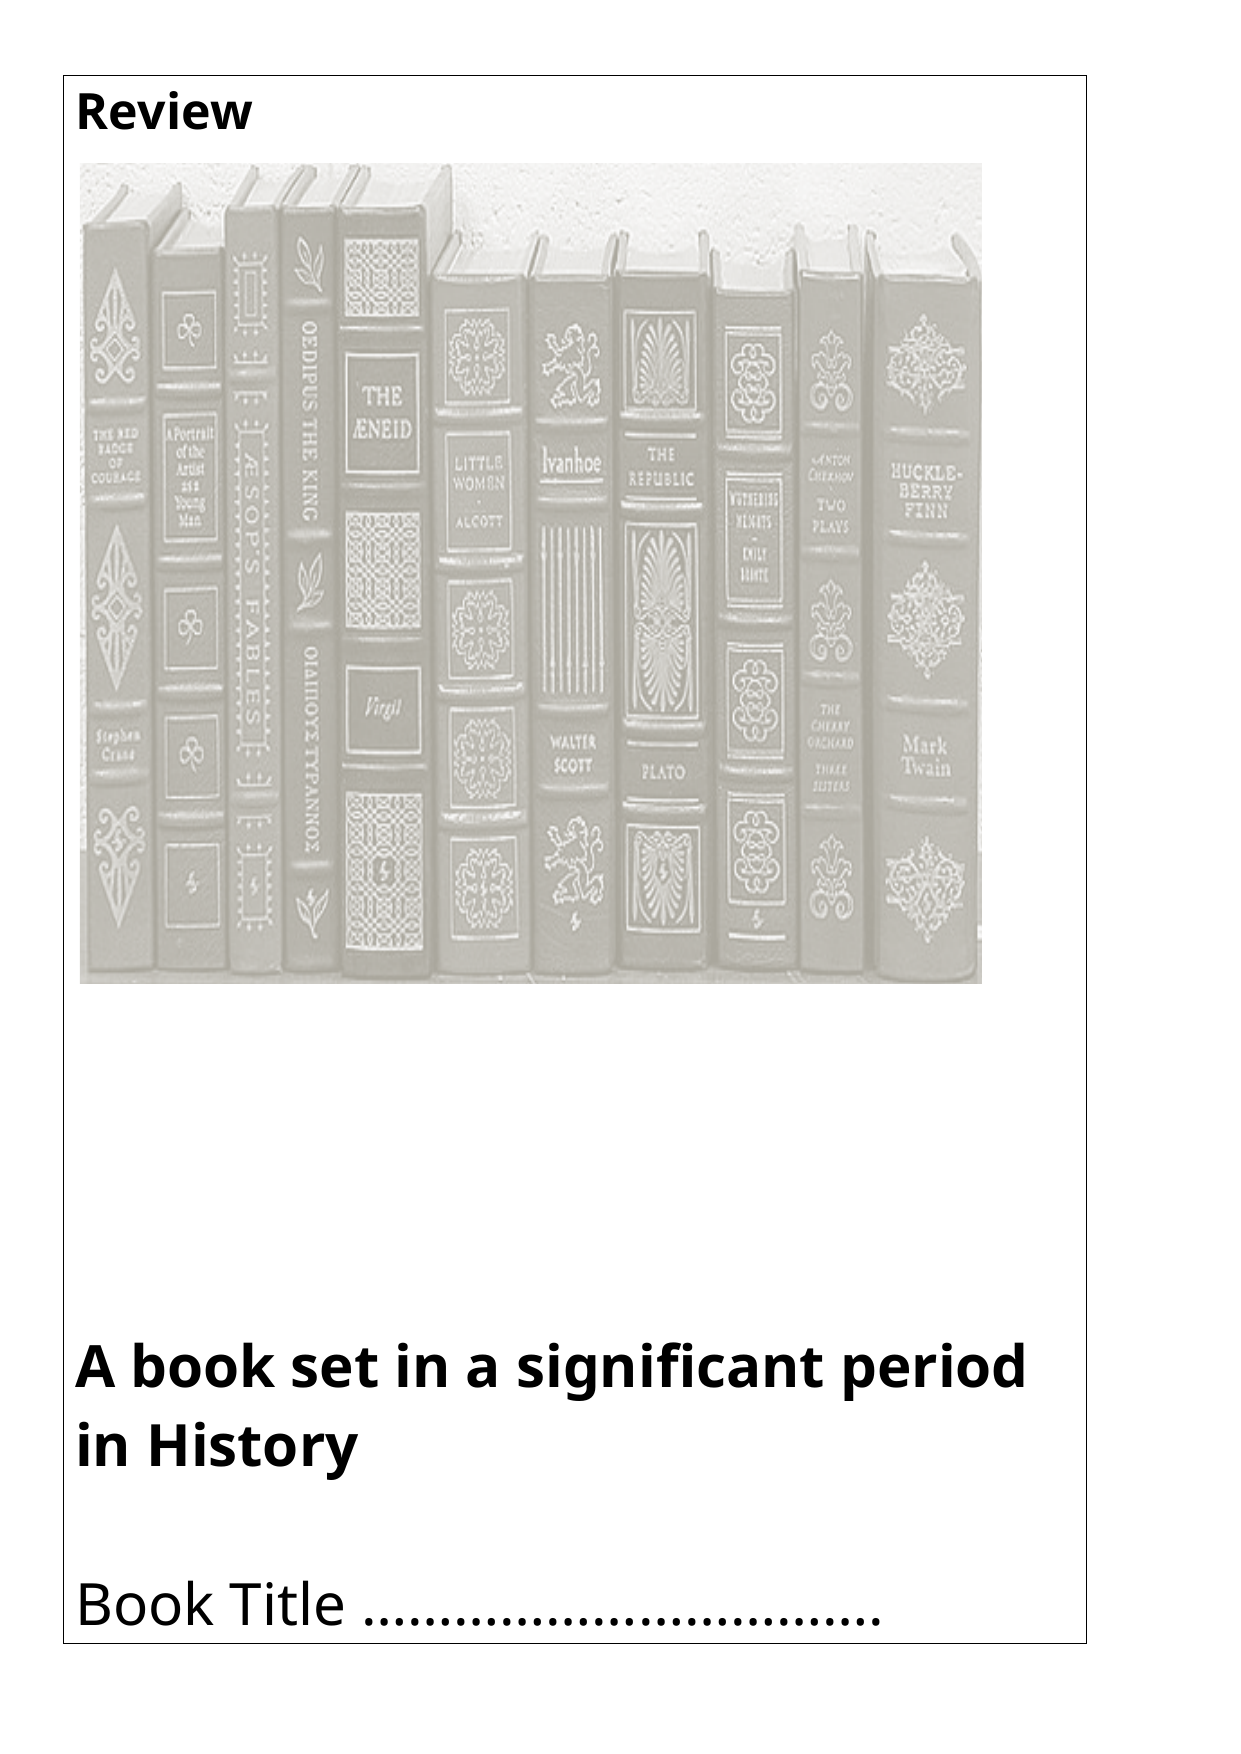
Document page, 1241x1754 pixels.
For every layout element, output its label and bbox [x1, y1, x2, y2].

table_header [64, 76, 1086, 1643]
